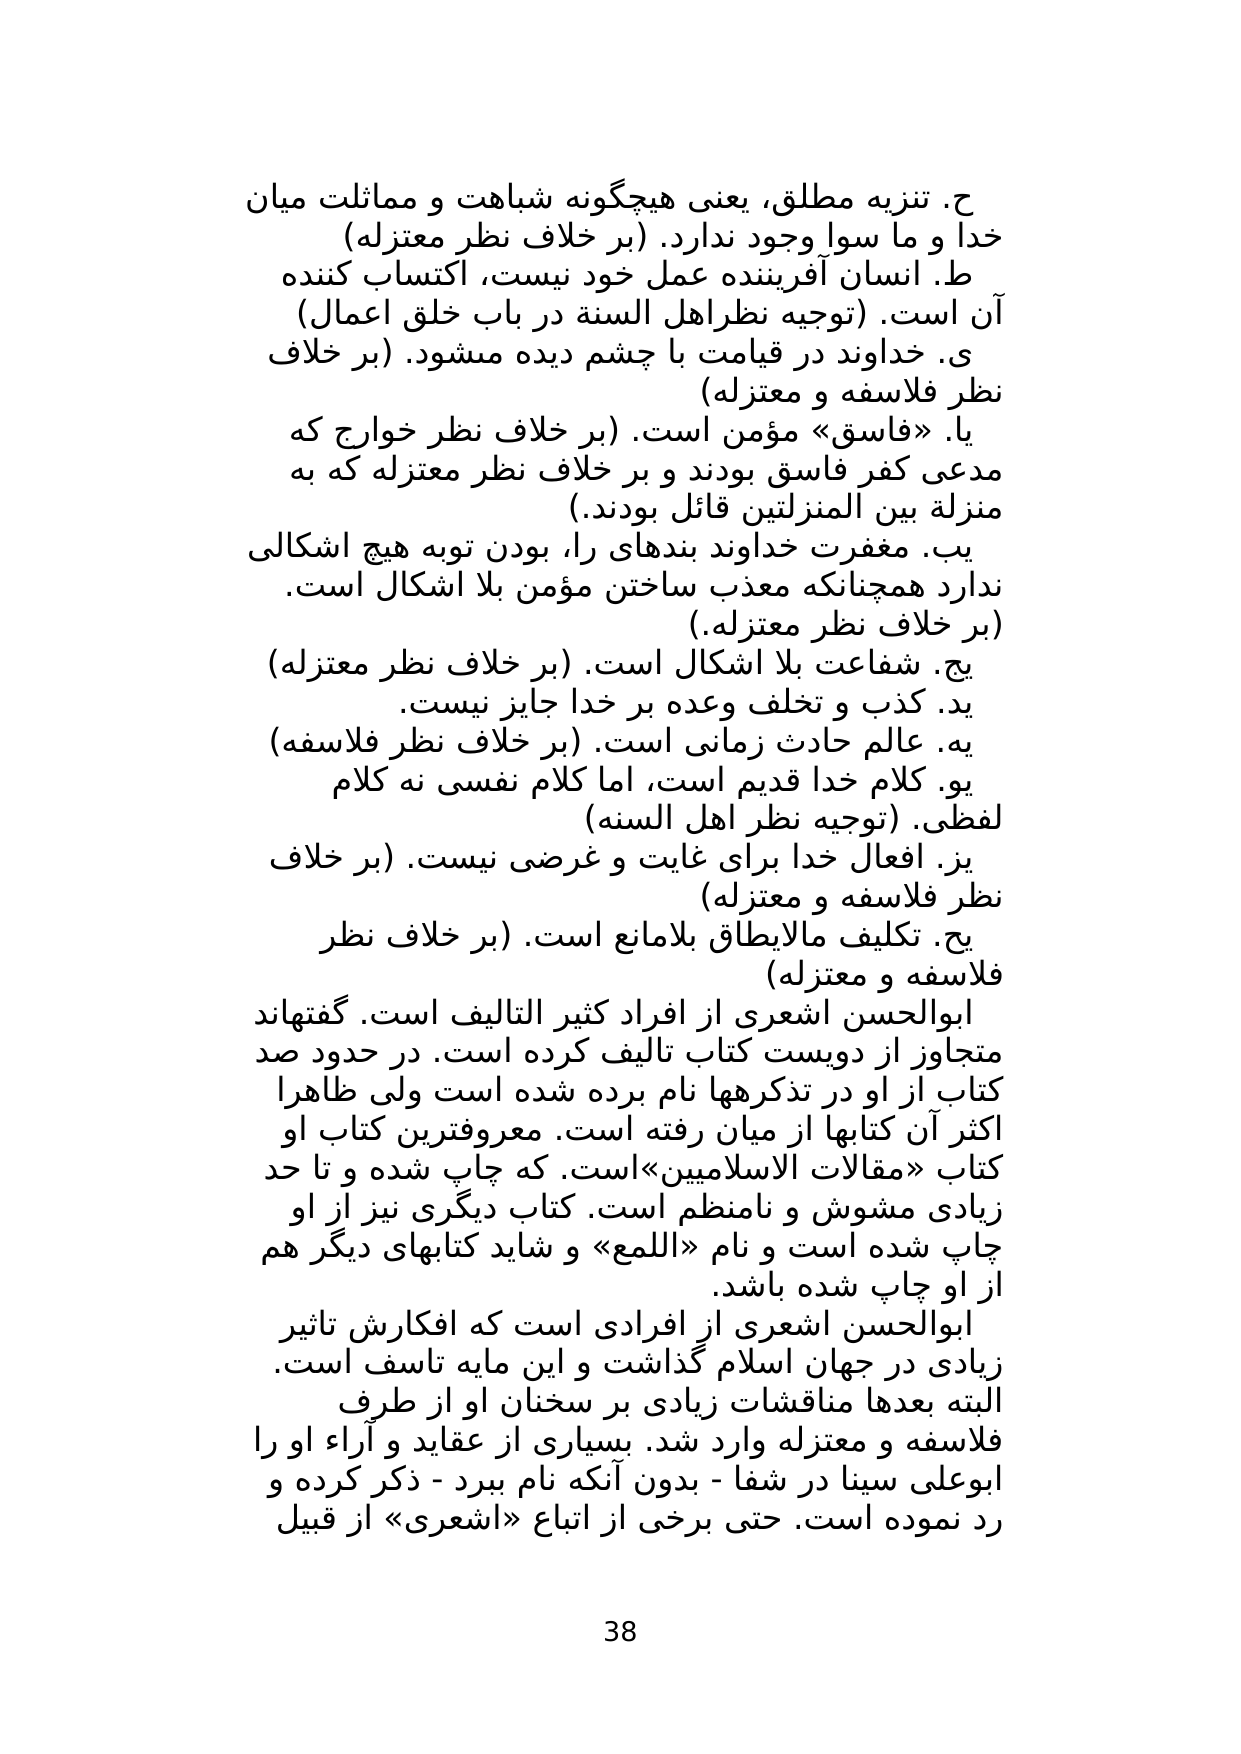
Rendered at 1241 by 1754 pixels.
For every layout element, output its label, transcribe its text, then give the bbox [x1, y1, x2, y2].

text يج. شفاعت بلا اشكال است. (بر خلاف نظر معتزله) [236, 643, 1004, 682]
text يه. عالم حادث زمانى است. (بر خلاف نظر فلاسفه) [236, 721, 1004, 760]
text يد. كذب و تخلف وعده بر خدا جايز نيست. [236, 682, 1004, 721]
text ابوالحسن اشعرى از افراد كثير التاليف است. گفته‏اند متجاوز از دويست كتاب تاليف كرده است. در حدود صد كتاب از او در تذكره‏ها نام برده شده است ولى ظاهرا اكثر آن كتابها از ميان رفته است. معروفترين كتاب او كتاب «مقالات الاسلاميين‏»است. كه چاپ شده و تا حد زيادى مشوش و نامنظم است. كتاب ديگرى نيز از او چاپ شده است و نام «اللمع‏» و شايد كتابهاى ديگر هم از او چاپ شده باشد. [236, 993, 1004, 1304]
text يو. كلام خدا قديم است، اما كلام نفسى نه كلام لفظى. (توجيه نظر اهل السنه) [236, 760, 1004, 838]
text ى. خداوند در قيامت با چشم ديده مى‏شود. (بر خلاف نظر فلاسفه و معتزله) [236, 333, 1004, 410]
text يز. افعال خدا براى غايت و غرضى نيست. (بر خلاف نظر فلاسفه و معتزله) [236, 838, 1004, 915]
text ط. انسان آفريننده عمل خود نيست، اكتساب كننده آن است. (توجيه نظراهل السنة در باب خلق اعمال) [236, 255, 1004, 333]
text يب. مغفرت خداوند بنده‏اى را، بودن توبه هيچ اشكالى ندارد همچنانكه معذب ساختن مؤمن بلا اشكال است. (بر خلاف نظر معتزله.) [236, 527, 1004, 643]
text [236, 1304, 1004, 1537]
text ح. تنزيه مطلق، يعنى هيچگونه شباهت و مماثلت ميان خدا و ما سوا وجود ندارد. (بر خلاف نظر معتزله) [236, 177, 1004, 255]
text يا. «فاسق‏» مؤمن است. (بر خلاف نظر خوارج كه مدعى كفر فاسق بودند و بر خلاف نظر معتزله كه به منزلة بين المنزلتين قائل بودند.) [236, 410, 1004, 527]
text يح. تكليف مالايطاق بلامانع است. (بر خلاف نظر فلاسفه و معتزله) [236, 915, 1004, 993]
